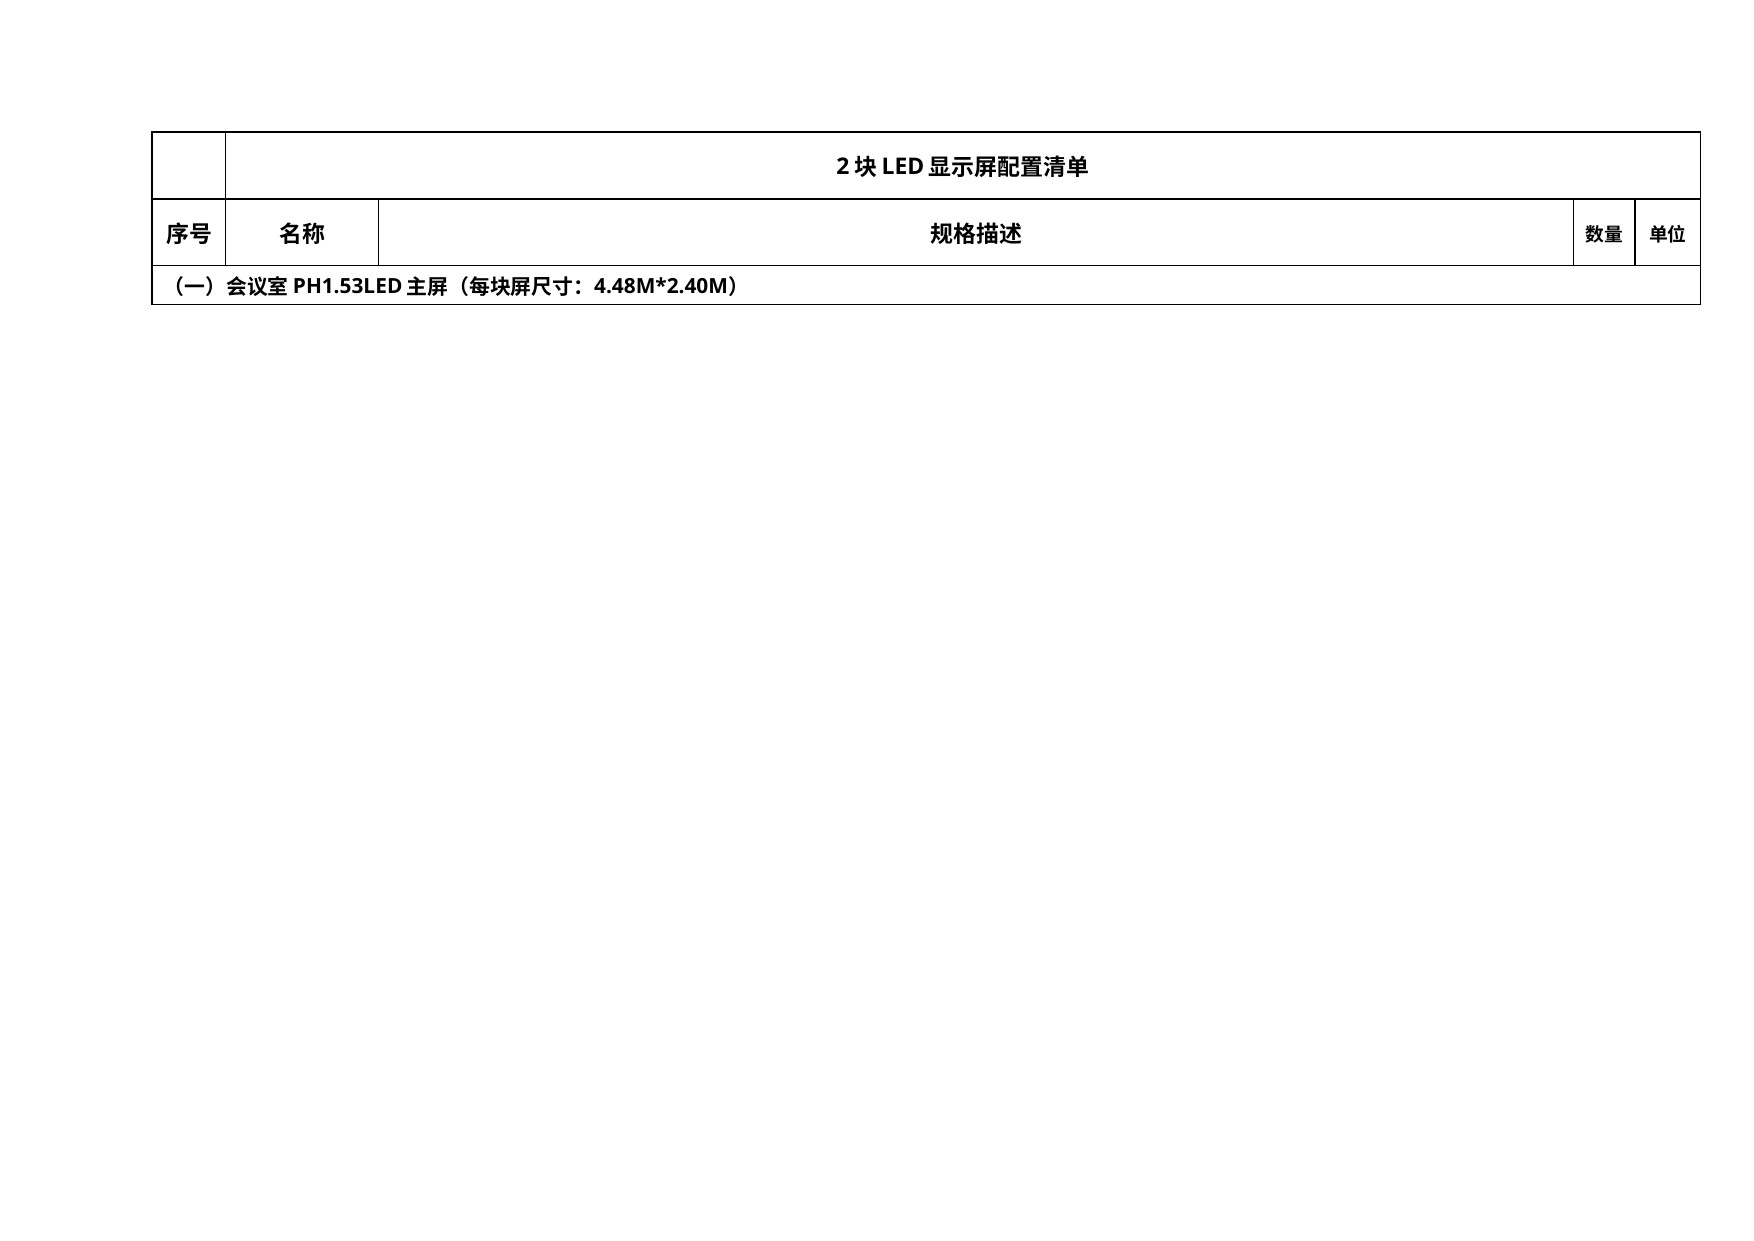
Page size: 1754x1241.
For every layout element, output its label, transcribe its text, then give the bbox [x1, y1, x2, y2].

table_header [153, 133, 225, 198]
table_cell 序号 [153, 200, 225, 265]
table_cell 规格描述 [379, 200, 1573, 265]
table_cell （一）会议室PH1.53LED主屏（每块屏尺寸：4.48M*2.40M） [153, 266, 1700, 304]
table_cell 单位 [1636, 200, 1700, 265]
table_cell 数量 [1574, 200, 1634, 265]
table_header 2块LED显示屏配置清单 [226, 133, 1700, 198]
table_cell 名称 [226, 200, 378, 265]
